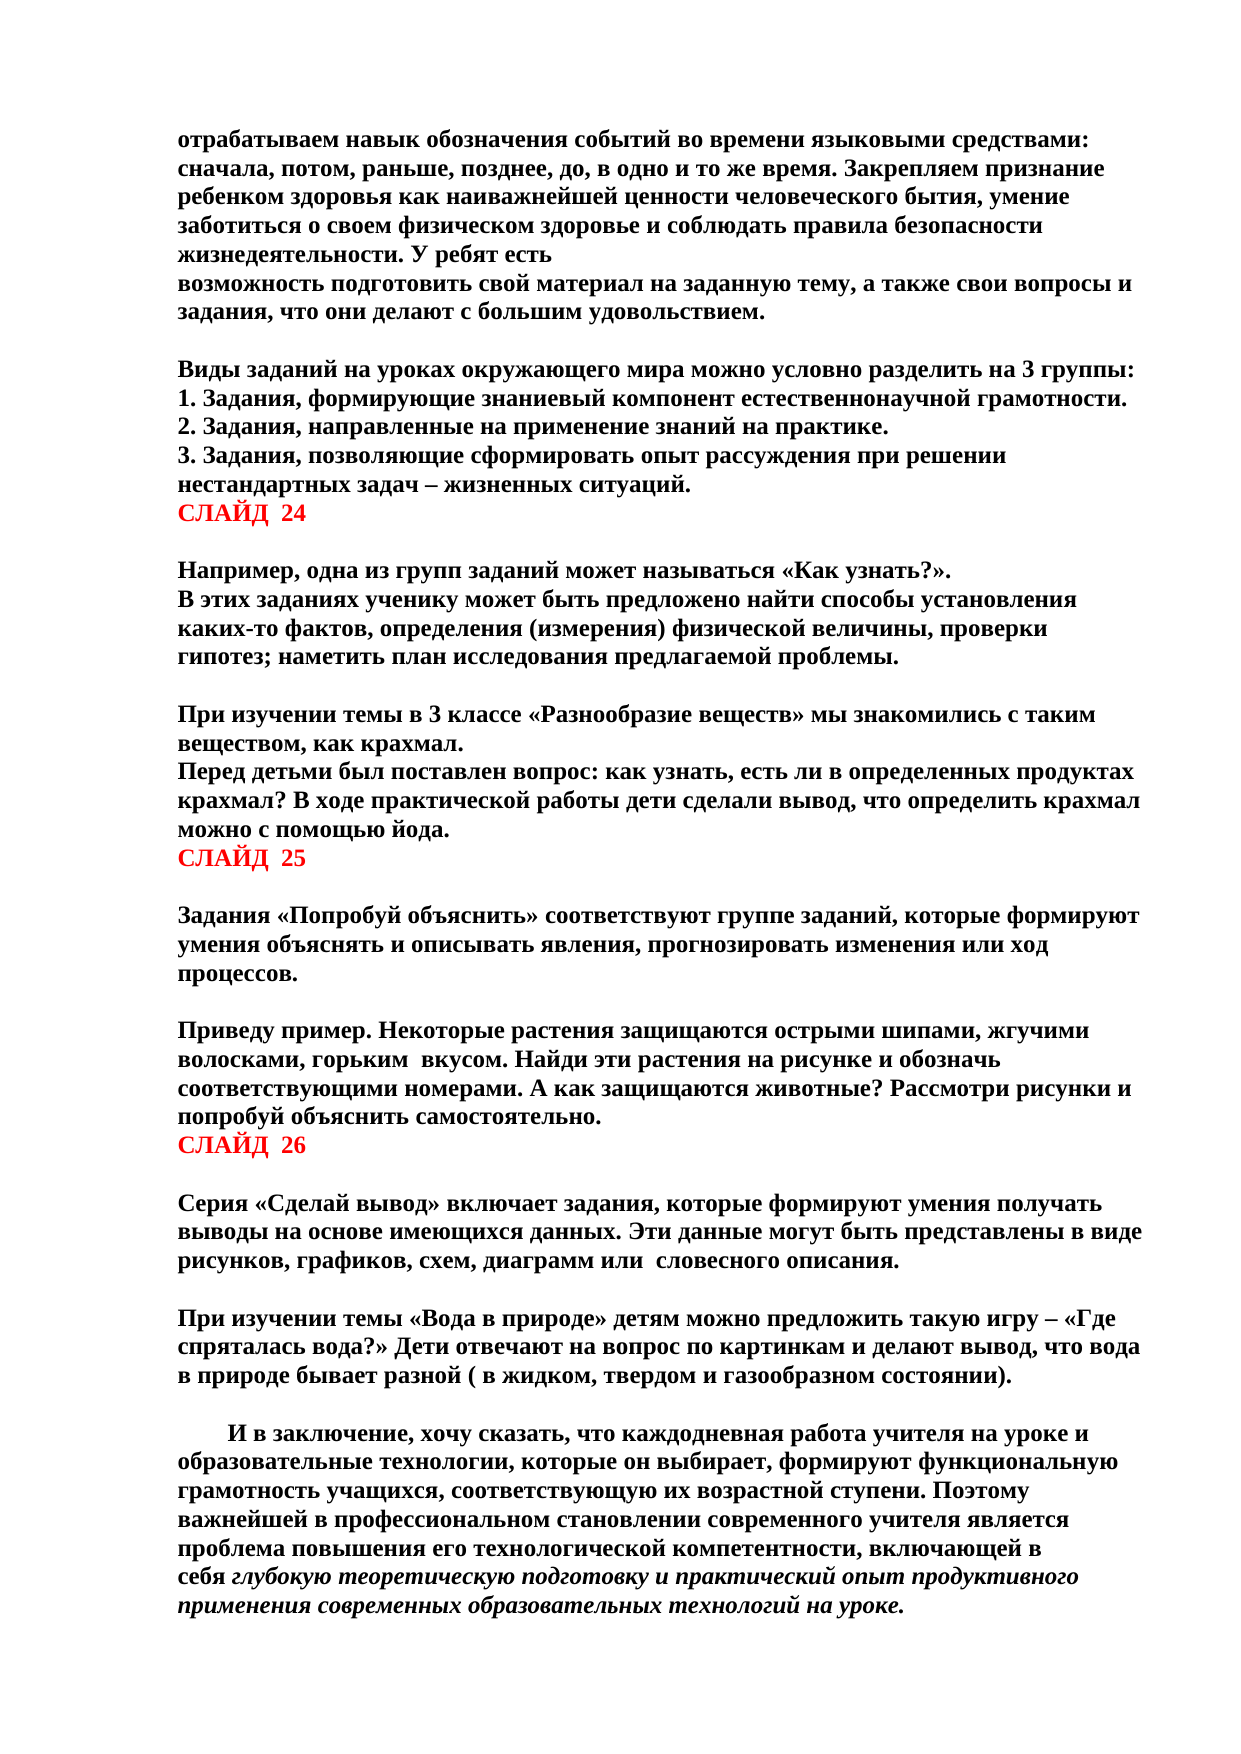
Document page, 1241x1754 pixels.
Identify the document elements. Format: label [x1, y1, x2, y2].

table_header [174, 120, 1147, 1623]
